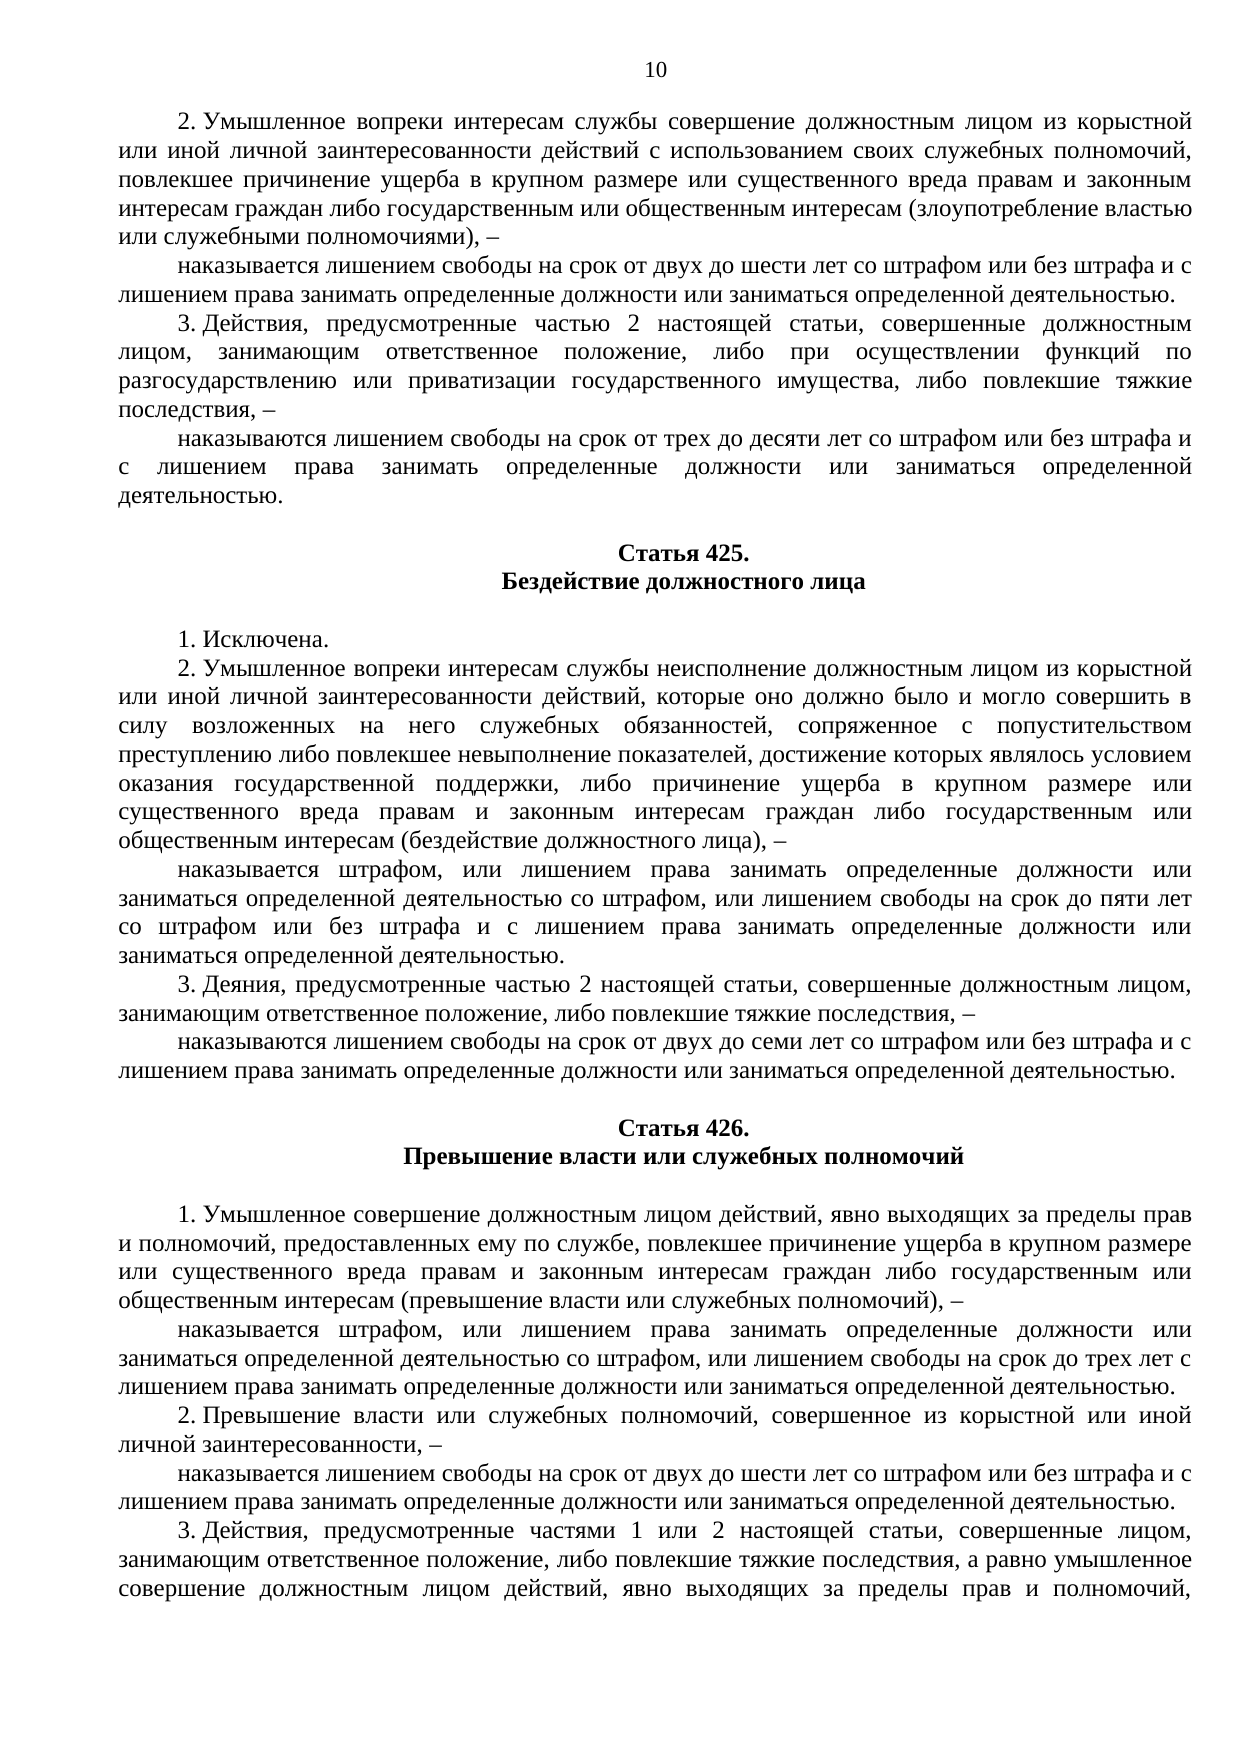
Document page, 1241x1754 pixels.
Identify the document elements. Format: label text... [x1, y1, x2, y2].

text Превышение власти или служебных полномочий [118, 1141, 1193, 1170]
text 3. Действия, предусмотренные частью 2 настоящей статьи, совершенные должностным лицом, занимающим ответственное положение, либо при осуществлении функций по разгосударствлению или приватизации государственного имущества, либо повлекшие тяжкие последствия, – [118, 308, 1193, 423]
text наказываются лишением свободы на срок от трех до десяти лет со штрафом или без штрафа и с лишением права занимать определенные должности или заниматься определенной деятельностью. [118, 423, 1193, 509]
text наказываются лишением свободы на срок от двух до семи лет со штрафом или без штрафа и с лишением права занимать определенные должности или заниматься определенной деятельностью. [118, 1026, 1193, 1084]
text 2. Умышленное вопреки интересам службы совершение должностным лицом из корыстной или иной личной заинтересованности действий с использованием своих служебных полномочий, повлекшее причинение ущерба в крупном размере или существенного вреда правам и законным интересам граждан либо государственным или общественным интересам (злоупотребление властью или служебными полномочиями), – [118, 106, 1193, 250]
text Бездействие должностного лица [118, 566, 1193, 595]
text 2. Превышение власти или служебных полномочий, совершенное из корыстной или иной личной заинтересованности, – [118, 1400, 1193, 1458]
text наказывается лишением свободы на срок от двух до шести лет со штрафом или без штрафа и с лишением права занимать определенные должности или заниматься определенной деятельностью. [118, 250, 1193, 308]
text наказывается штрафом, или лишением права занимать определенные должности или заниматься определенной деятельностью со штрафом, или лишением свободы на срок до пяти лет со штрафом или без штрафа и с лишением права занимать определенные должности или заниматься определенной деятельностью. [118, 854, 1193, 969]
text Статья 426. [118, 1113, 1193, 1141]
text 1. Умышленное совершение должностным лицом действий, явно выходящих за пределы прав и полномочий, предоставленных ему по службе, повлекшее причинение ущерба в крупном размере или существенного вреда правам и законным интересам граждан либо государственным или общественным интересам (превышение власти или служебных полномочий), – [118, 1199, 1193, 1314]
text 3. Деяния, предусмотренные частью 2 настоящей статьи, совершенные должностным лицом, занимающим ответственное положение, либо повлекшие тяжкие последствия, – [118, 969, 1193, 1026]
text 2. Умышленное вопреки интересам службы неисполнение должностным лицом из корыстной или иной личной заинтересованности действий, которые оно должно было и могло совершить в силу возложенных на него служебных обязанностей, сопряженное с попустительством преступлению либо повлекшее невыполнение показателей, достижение которых являлось условием оказания государственной поддержки, либо причинение ущерба в крупном размере или существенного вреда правам и законным интересам граждан либо государственным или общественным интересам (бездействие должностного лица), – [118, 653, 1193, 854]
text наказывается лишением свободы на срок от двух до шести лет со штрафом или без штрафа и с лишением права занимать определенные должности или заниматься определенной деятельностью. [118, 1458, 1193, 1515]
text 1. Исключена. [118, 624, 1193, 653]
text наказывается штрафом, или лишением права занимать определенные должности или заниматься определенной деятельностью со штрафом, или лишением свободы на срок до трех лет с лишением права занимать определенные должности или заниматься определенной деятельностью. [118, 1314, 1193, 1400]
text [118, 1515, 1193, 1601]
text Статья 425. [118, 538, 1193, 566]
